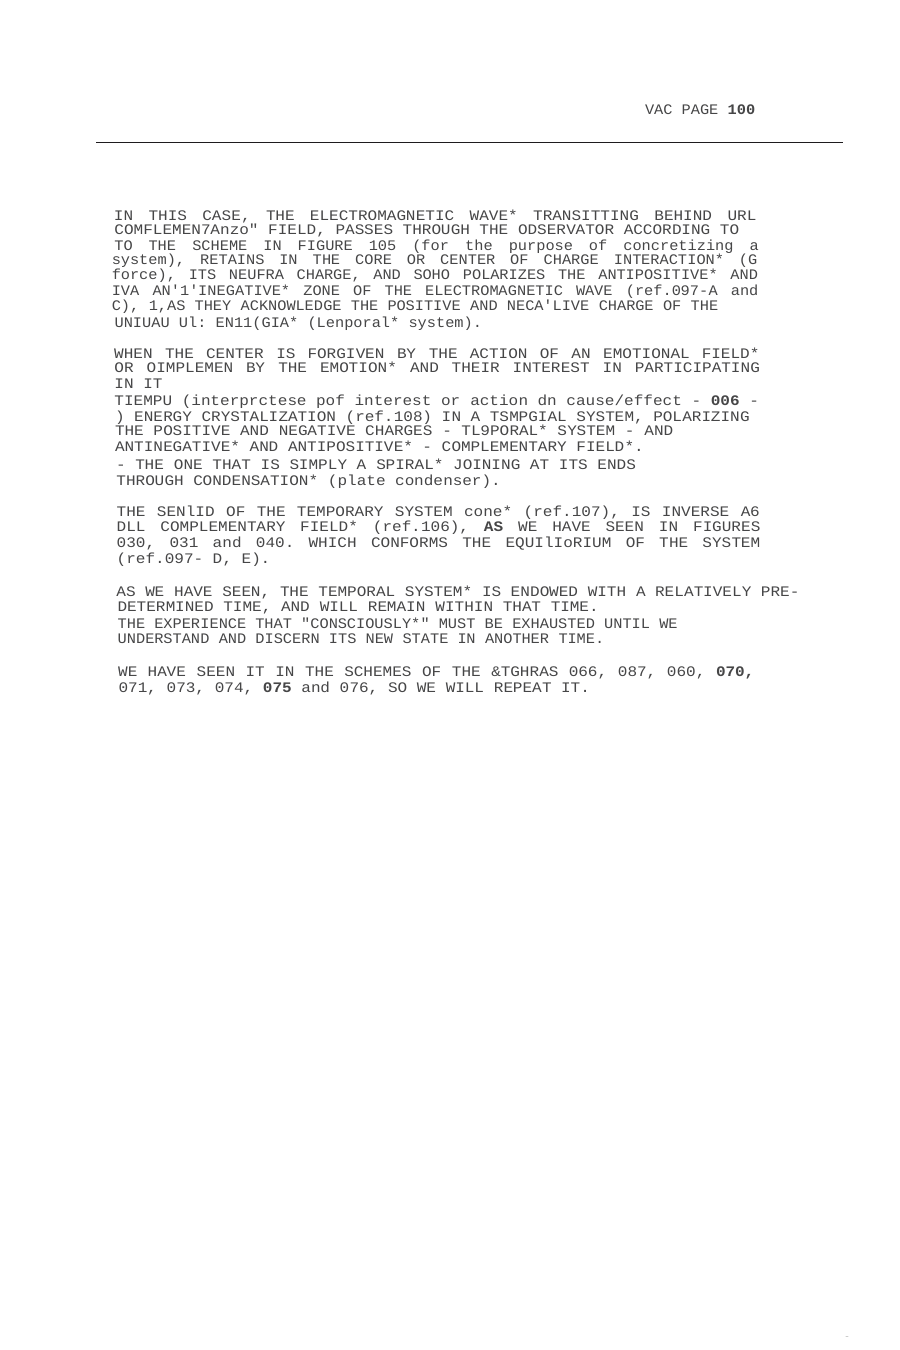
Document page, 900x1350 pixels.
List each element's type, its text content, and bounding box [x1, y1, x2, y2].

text 071, 073, 074, 075 and 076, SO WE WILL REPEAT IT. [118, 680, 867, 697]
text VAC PAGE 100 [62, 103, 755, 119]
text TIEMPU (interprctese pof interest or action dn cause/effect - 006 - [114, 393, 867, 408]
text THROUGH CONDENSATION* (plate condenser). [116, 473, 867, 490]
text THE EXPERIENCE THAT "CONSCIOUSLY*" MUST BE EXHAUSTED UNTIL WE UNDERSTAND AND DISCERN ITS NEW STATE IN ANOTHER TIME. [117, 616, 720, 648]
text - THE ONE THAT IS SIMPLY A SPIRAL* JOINING AT ITS ENDS [116, 457, 867, 473]
text THE SENlID OF THE TEMPORARY SYSTEM cone* (ref.107), IS INVERSE A6 DLL COMPLEMENTARY FIELD* (ref.106), AS WE HAVE SEEN IN FIGURES 030, 031 and 040. WHICH CONFORMS THE EQUIlIoRIUM OF THE SYSTEM (ref.097- D, E). [116, 504, 761, 567]
text WE HAVE SEEN IT IN THE SCHEMES OF THE &TGHRAS 066, 087, 060, 070, [118, 664, 867, 680]
text AS WE HAVE SEEN, THE TEMPORAL SYSTEM* IS ENDOWED WITH A RELATIVELY PRE- DETERMINED TIME, AND WILL REMAIN WITHIN THAT TIME. [116, 584, 867, 615]
text IN THIS CASE, THE ELECTROMAGNETIC WAVE* TRANSITTING BEHIND URL COMFLEMEN7Anzo" FIELD, PASSES THROUGH THE ODSERVATOR ACCORDING TO [114, 208, 757, 238]
text WHEN THE CENTER IS FORGIVEN BY THE ACTION OF AN EMOTIONAL FIELD* OR OIMPLEMEN BY THE EMOTION* AND THEIR INTEREST IN PARTICIPATING IN IT [114, 346, 760, 393]
text TO THE SCHEME IN FIGURE 105 (for the purpose of concretizing a system), RETAINS IN THE CORE OR CENTER OF CHARGE INTERACTION* (G force), ITS NEUFRA CHARGE, AND SOHO POLARIZES THE ANTIPOSITIVE* AND IVA AN'1'INEGATIVE* ZONE OF THE ELECTROMAGNETIC WAVE (ref.097-A and C), 1,AS THEY ACKNOWLEDGE THE POSITIVE AND NECA'LIVE CHARGE OF THE [112, 238, 758, 315]
text UNIUAU Ul: EN11(GIA* (Lenporal* system). [114, 315, 867, 332]
text ) ENERGY CRYSTALIZATION (ref.108) IN A TSMPGIAL SYSTEM, POLARIZING THE POSITIVE AND NEGATIVE CHARGES - TL9PORAL* SYSTEM - AND ANTINEGATIVE* AND ANTIPOSITIVE* - COMPLEMENTARY FIELD*. [115, 409, 775, 456]
